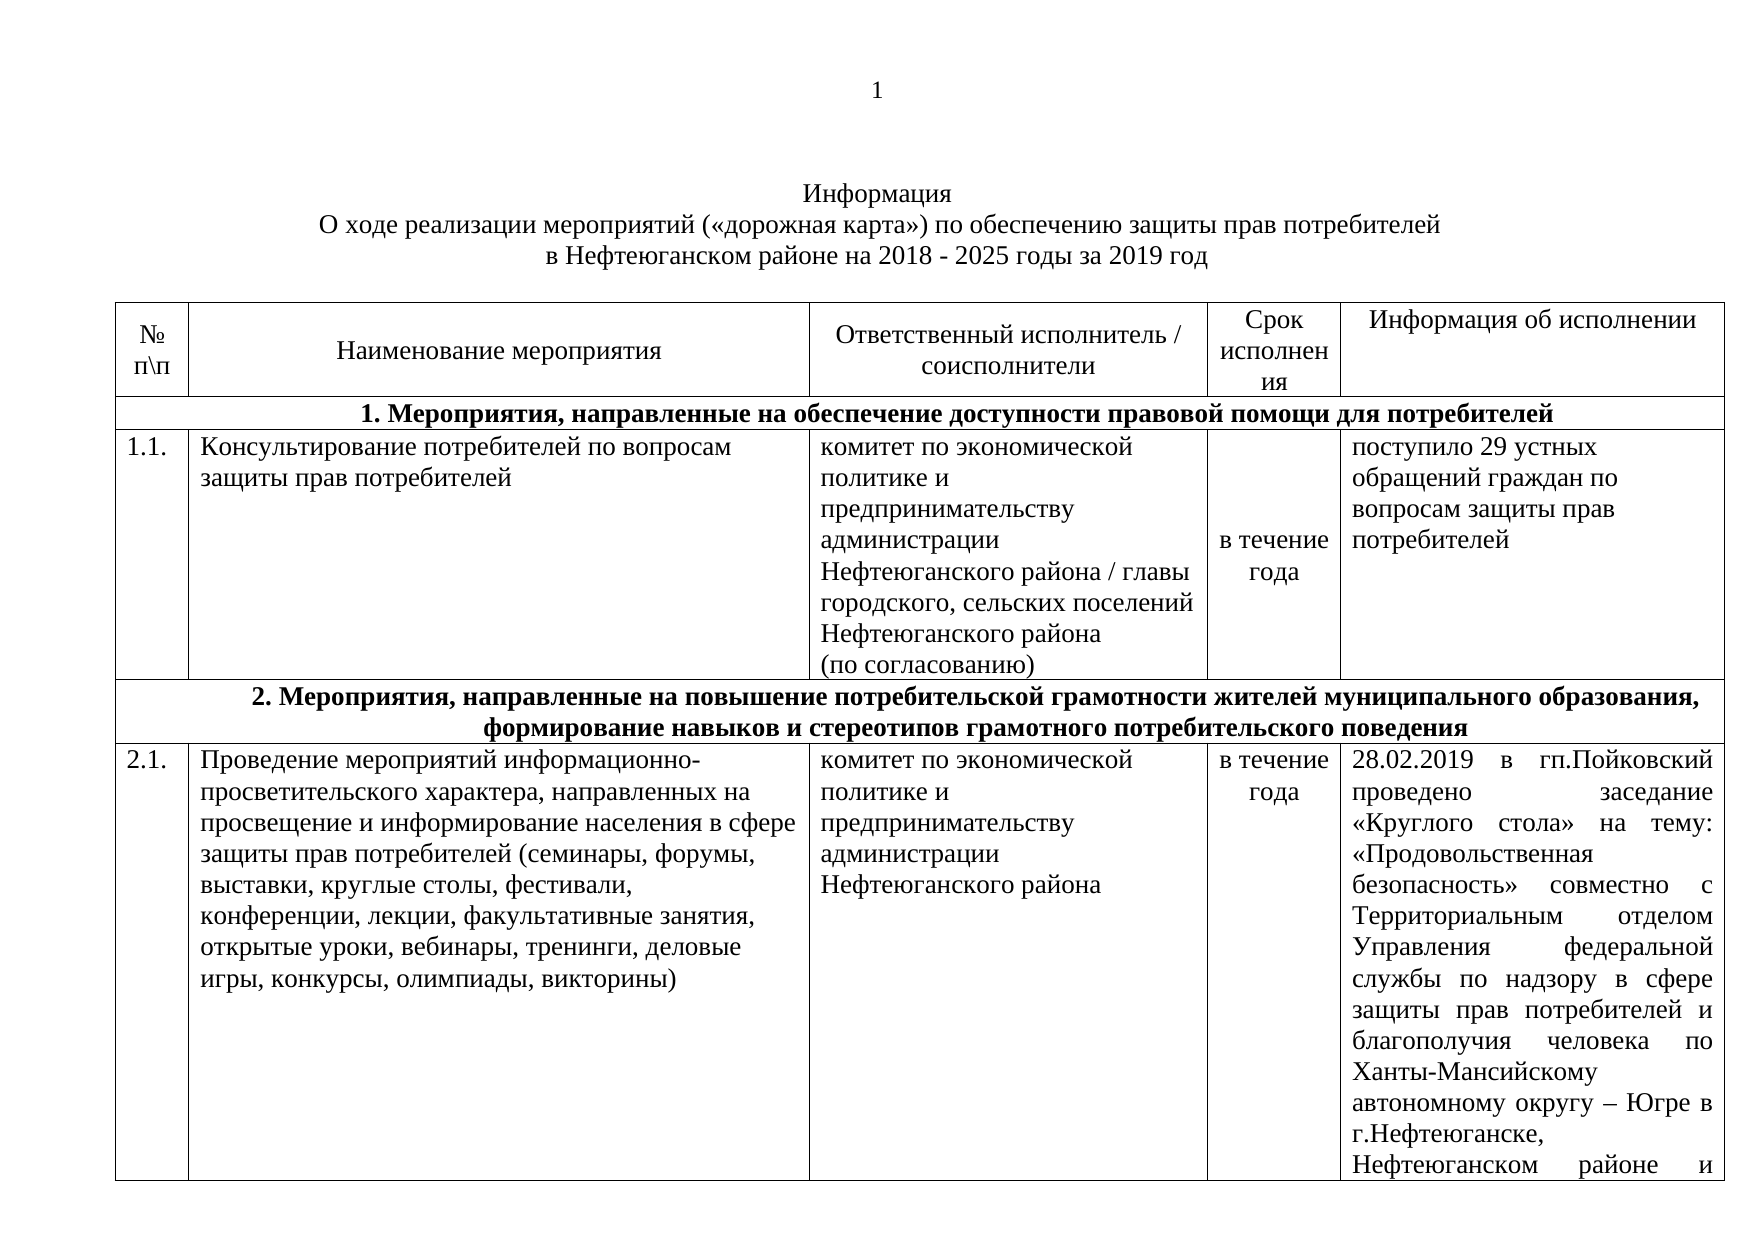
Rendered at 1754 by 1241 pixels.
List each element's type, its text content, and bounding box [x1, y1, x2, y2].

table_cell 1.1. [116, 430, 188, 679]
table_header № п\п [116, 303, 188, 396]
text Информация [118, 177, 1636, 208]
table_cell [189, 744, 809, 1180]
table_cell Консультирование потребителей по вопросам защиты прав потребителей [189, 430, 809, 679]
table_cell 1. Мероприятия, направленные на обеспечение доступности правовой помощи для потребителей [116, 397, 1724, 429]
text О ходе реализации мероприятий («дорожная карта») по обеспечению защиты прав потребителей [118, 208, 1636, 239]
table_header Срок исполнения [1208, 303, 1340, 396]
table_header Информация об исполнении [1341, 303, 1724, 396]
table_cell 2. Мероприятия, направленные на повышение потребительской грамотности жителей муниципального образования, формирование навыков и стереотипов грамотного потребительского поведения [116, 680, 1724, 743]
table_cell комитет по экономической политике и предпринимательству администрации Нефтеюганского района / главы городского, сельских поселений Нефтеюганского района (по согласованию) [810, 430, 1207, 679]
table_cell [1341, 744, 1724, 1180]
table_header Наименование мероприятия [189, 303, 809, 396]
table_cell поступило 29 устных обращений граждан по вопросам защиты прав потребителей [1341, 430, 1724, 679]
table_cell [810, 744, 1207, 1180]
table_header Ответственный исполнитель / соисполнители [810, 303, 1207, 396]
table_cell в течение года [1208, 744, 1340, 1180]
text в Нефтеюганском районе на 2018 - 2025 годы за 2019 год [118, 239, 1636, 271]
table_cell 2.1. [116, 744, 188, 1180]
table_cell в течение года [1208, 430, 1340, 679]
